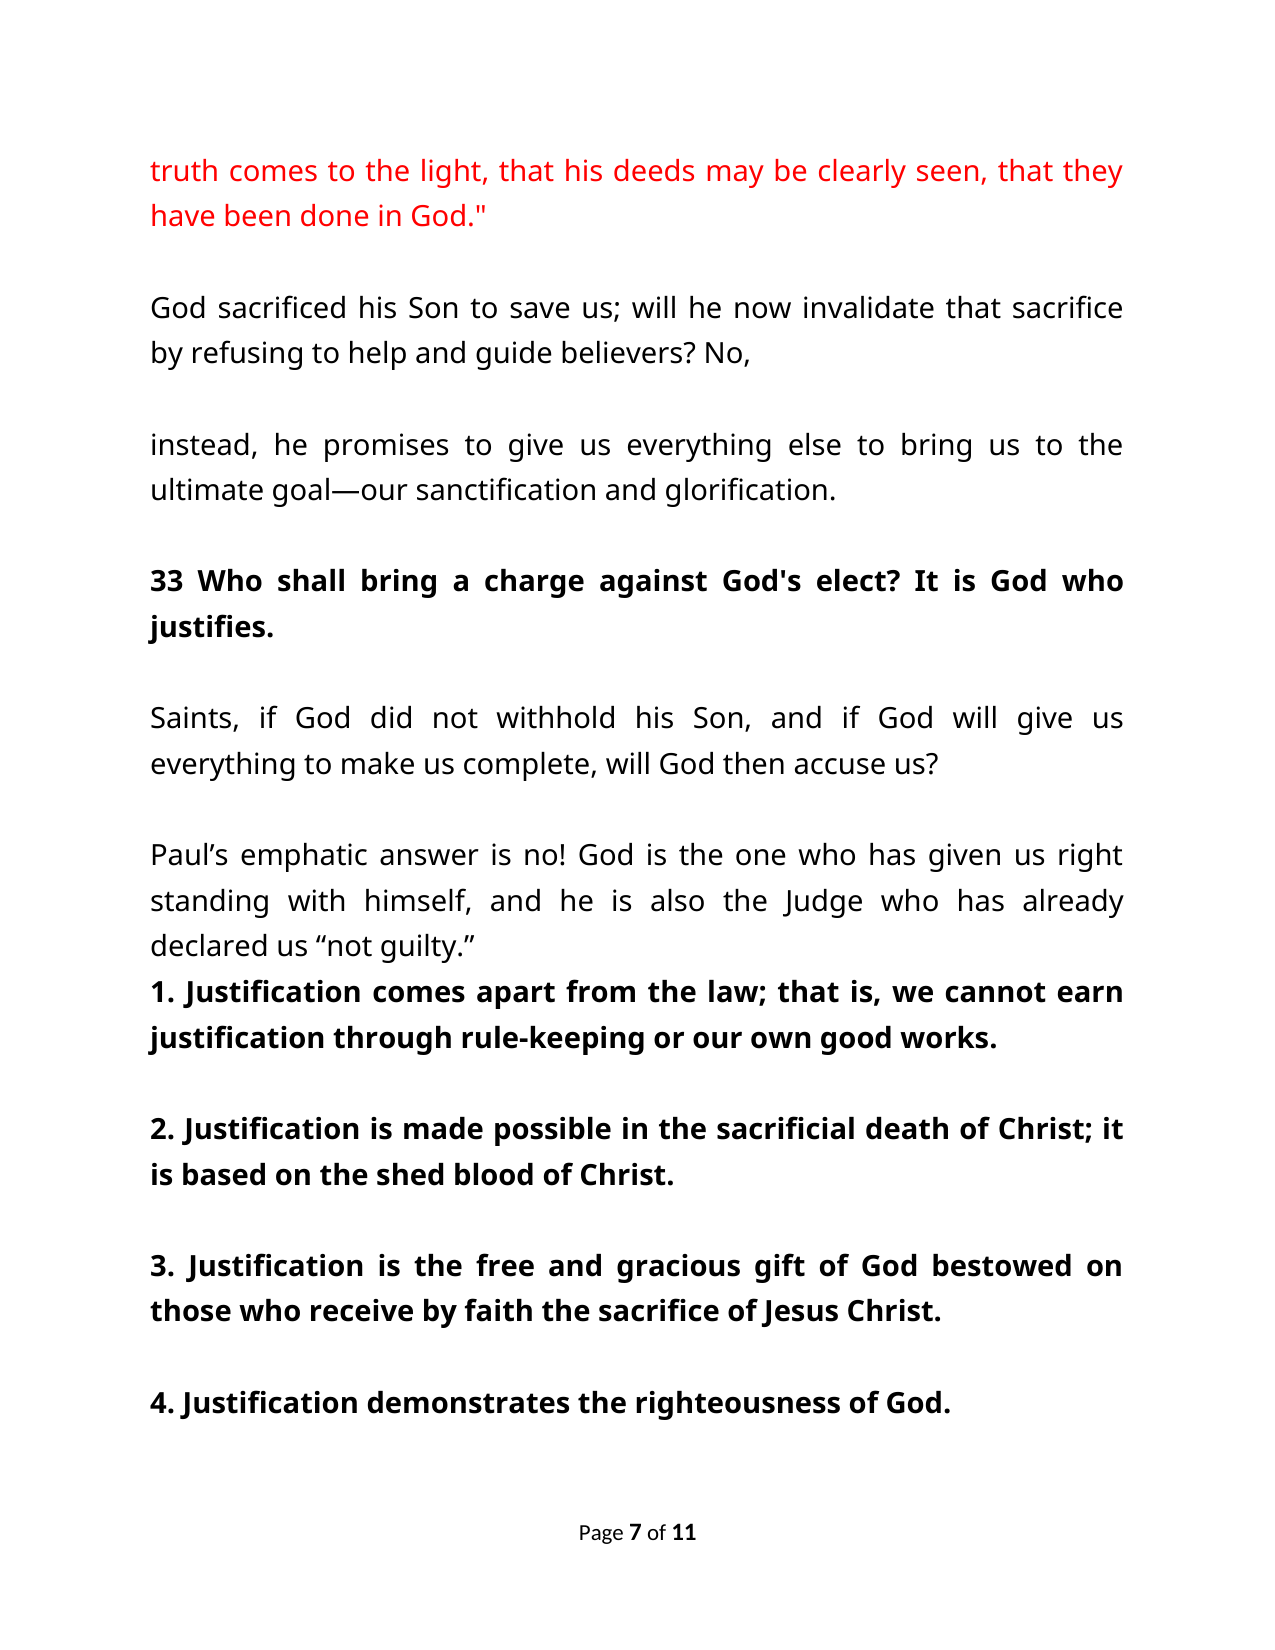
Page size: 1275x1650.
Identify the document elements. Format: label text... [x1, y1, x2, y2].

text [150, 150, 1125, 235]
text Paul’s emphatic answer is no! God is the one who has given us right standing with himself, and he is also the Judge who has already declared us “not guilty.” [150, 834, 1125, 965]
text 1. Justification comes apart from the law; that is, we cannot earn justification through rule-keeping or our own good works. [150, 971, 1125, 1057]
text 3. Justification is the free and gracious gift of God bestowed on those who receive by faith the sacrifice of Jesus Christ. [150, 1245, 1125, 1330]
text 33 Who shall bring a charge against God's elect? It is God who justifies. [150, 561, 1125, 646]
text 2. Justification is made possible in the sacrificial death of Christ; it is based on the shed blood of Christ. [150, 1108, 1125, 1193]
text God sacrificed his Son to save us; will he now invalidate that sacrifice by refusing to help and guide believers? No, [150, 287, 1125, 372]
text instead, he promises to give us everything else to bring us to the ultimate goal—our sanctification and glorification. [150, 424, 1125, 509]
text 4. Justification demonstrates the righteousness of God. [150, 1382, 1125, 1422]
text Saints, if God did not withhold his Son, and if God will give us everything to make us complete, will God then accuse us? [150, 697, 1125, 783]
